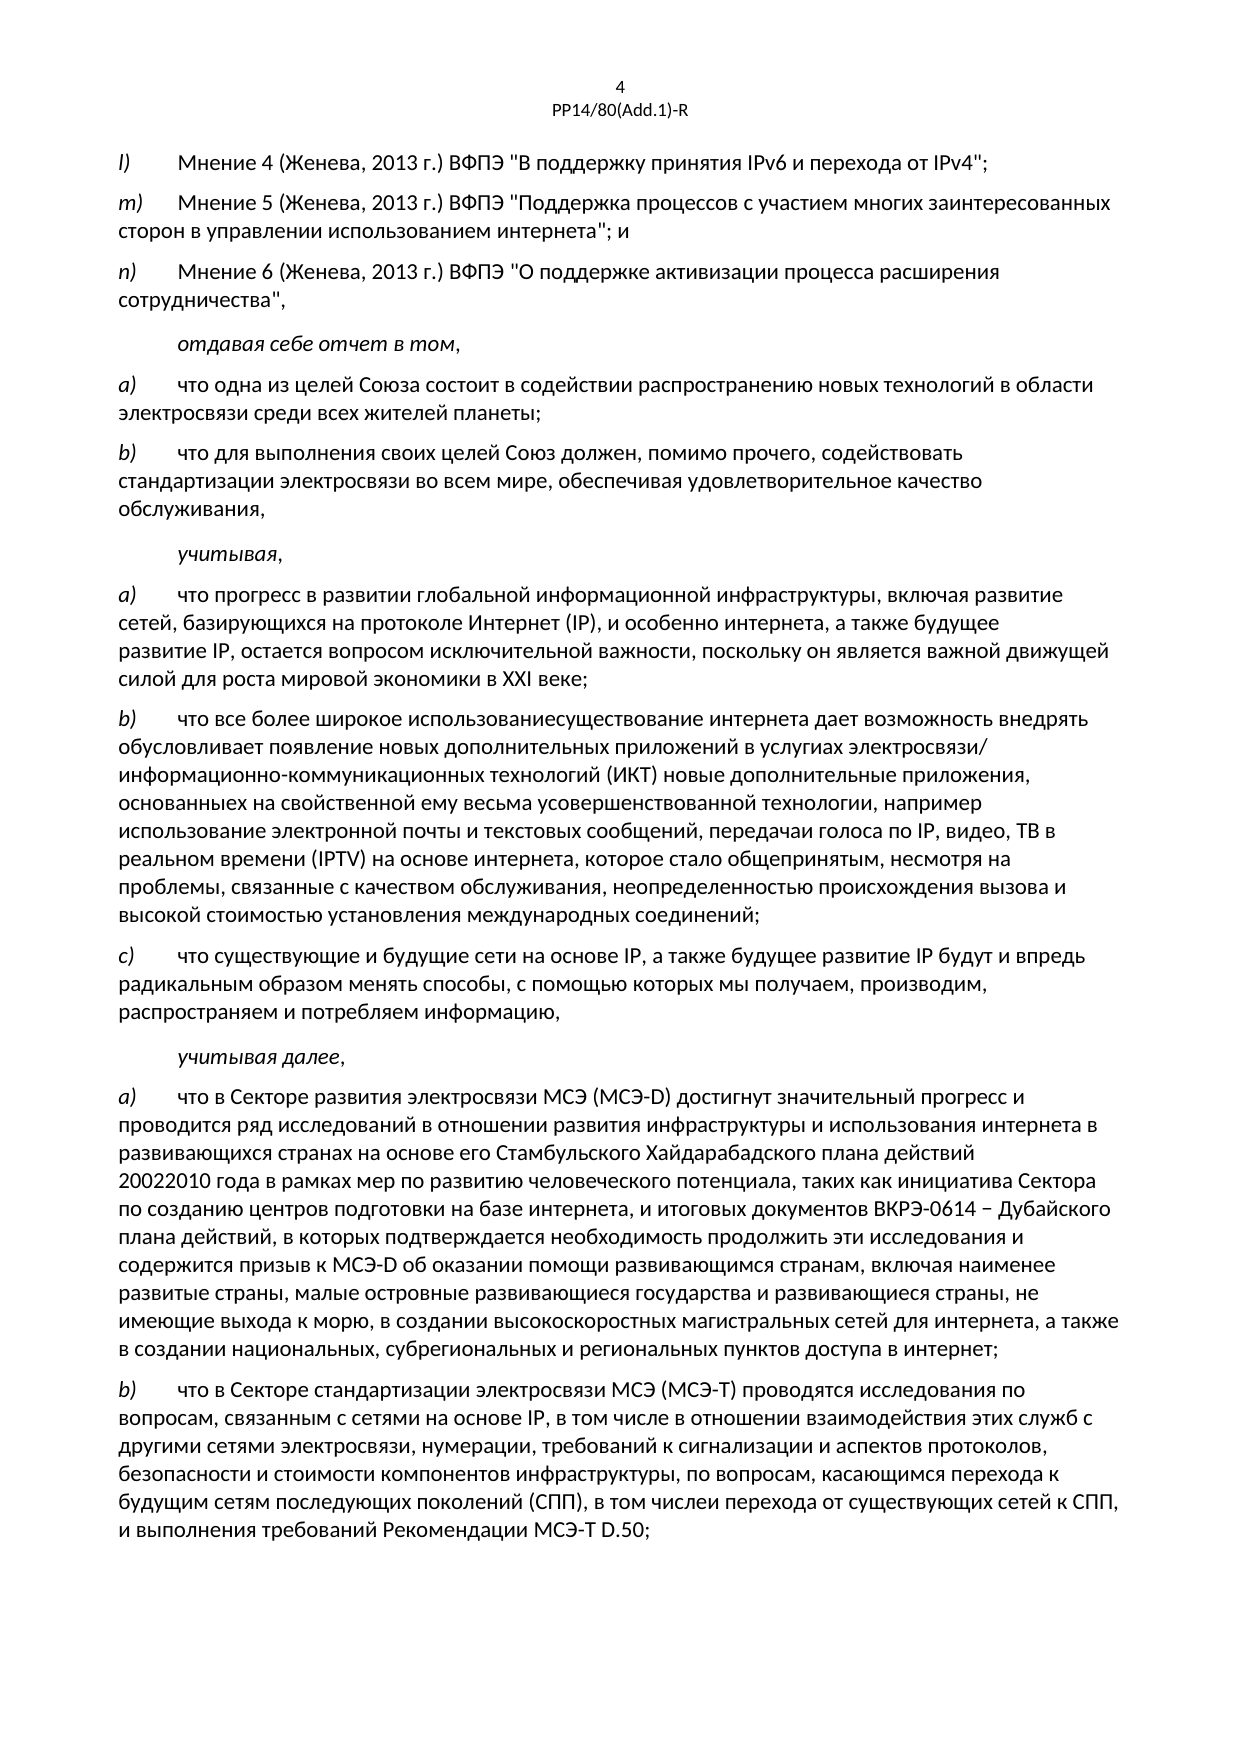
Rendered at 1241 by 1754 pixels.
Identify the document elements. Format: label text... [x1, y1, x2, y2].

text c) что существующие и будущие сети на основе IP, а также будущее развитие IP будут и впредь радикальным образом менять способы, с помощью которых мы получаем, производим, распространяем и потребляем информацию, [118, 941, 1122, 1025]
text a) что в Секторе развития электросвязи МСЭ (МСЭ-D) достигнут значительный прогресс и проводится ряд исследований в отношении развития инфраструктуры и использования интернета в развивающихся странах на основе его плана действий года в рамках мер по развитию человеческого потенциала, таких как инициатива Сектора по созданию центров подготовки на базе интернета, и итоговых документов ВКРЭ-, в которых подтверждается необходимость продолжить эти исследования; [118, 1082, 1122, 1362]
text b) что интернета в услуг электросвязи/ информационно-коммуникационных технологий (ИКТ), основанны на свойственной ему весьма усовершенствованной технологии, например использование электронной почты и текстовых сообщений, передач голоса по IP, видео, ТВ в реальном времени (IPTV) на основе интернета, которое стало общепринятым, несмотря на проблемы, связанные с качеством обслуживания, неопределенностью происхождения вызова и высокой стоимостью установления международных соединений; [118, 704, 1122, 928]
text a) что одна из целей Союза состоит в содействии распространению новых технологий в области электросвязи среди всех жителей планеты; [118, 370, 1122, 426]
text а) что прогресс в развитии глобальной информационной инфраструктуры, включая развитие сетей, базирующихся на протоколе Интернет (IР), и особенно интернета, а также будущее развитие IP, остается вопросом исключительной важности, поскольку он является важной движущей силой для роста мировой экономики в XXI веке; [118, 580, 1122, 692]
text b) что для выполнения своих целей Союз должен, помимо прочего, содействовать стандартизации электросвязи во всем мире, обеспечивая удовлетворительное качество обслуживания, [118, 438, 1122, 523]
text учитывая далее, [177, 1042, 1122, 1070]
text b) что в Секторе стандартизации электросвязи МСЭ (МСЭ-Т) проводятся исследования по вопросам, связанным с сетями на основе IP, в том числе в отношении взаимодействия этих служб с другими сетями электросвязи, нумерации, требований к сигнализации и аспектов протоколов, безопасности и стоимости компонентов инфраструктуры, по вопросам, касающимся перехода к сетям от существующих сетей к СПП; [118, 1375, 1122, 1543]
text учитывая, [177, 539, 1122, 567]
text отдавая себе отчет в том, [177, 329, 1122, 357]
